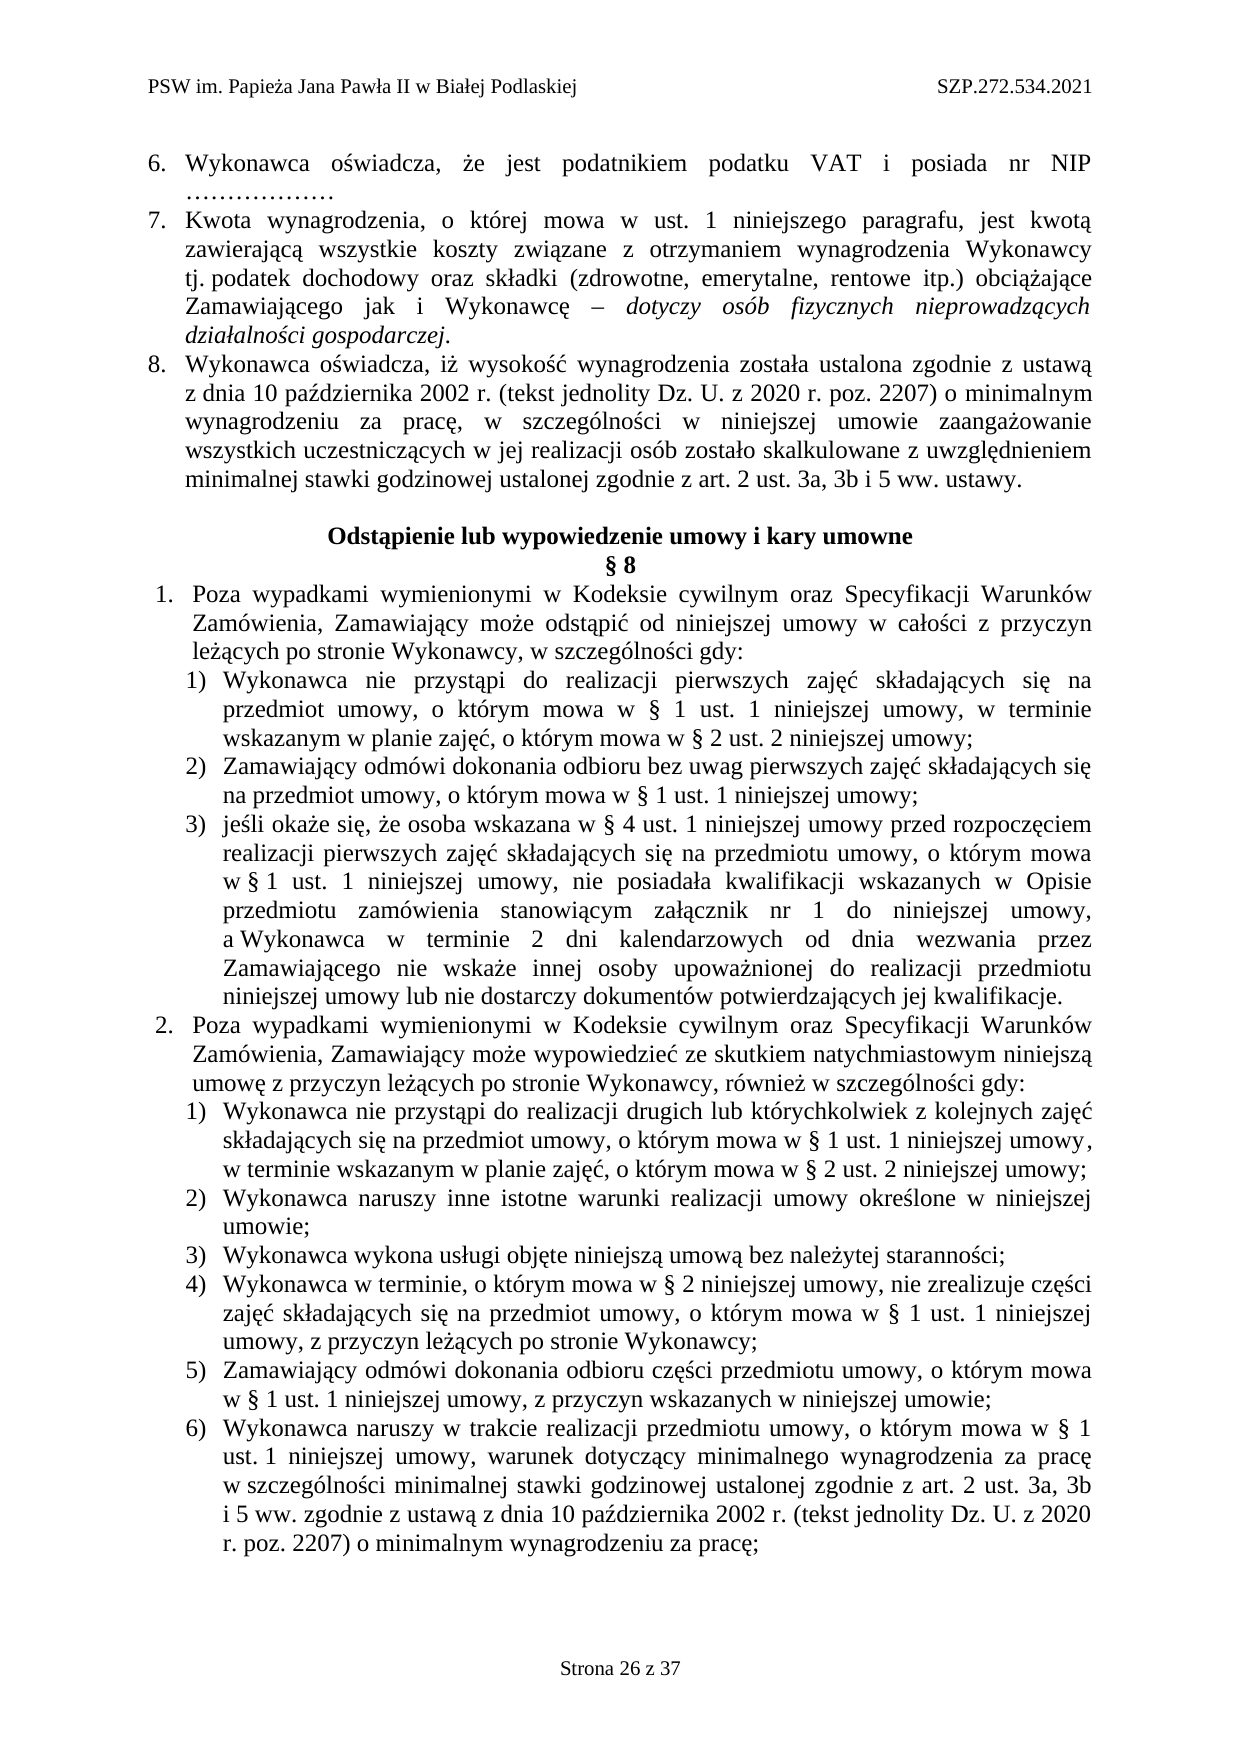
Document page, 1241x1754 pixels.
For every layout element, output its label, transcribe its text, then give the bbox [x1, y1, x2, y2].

list Poza wypadkami wymienionymi w Kodeksie cywilnym oraz Specyfikacji Warunków Zamówienia, Zamawiający może odstąpić od niniejszej umowy w całości z przyczyn leżących po stronie Wykonawcy, w szczególności gdy: [155, 579, 1093, 665]
text Odstąpienie lub wypowiedzenie umowy i kary umowne [148, 521, 1093, 550]
list Wykonawca wykona usługi objęte niniejszą umową bez należytej staranności; [185, 1240, 1093, 1269]
list Poza wypadkami wymienionymi w Kodeksie cywilnym oraz Specyfikacji Warunków Zamówienia, Zamawiający może wypowiedzieć ze skutkiem natychmiastowym niniejszą umowę z przyczyn leżących po stronie Wykonawcy, również w szczególności gdy: [155, 1010, 1093, 1096]
list Wykonawca nie przystąpi do realizacji pierwszych zajęć składających się na przedmiot umowy, o którym mowa w § 1 ust. 1 niniejszej umowy, w terminie wskazanym w planie zajęć, o którym mowa w § 2 ust. 2 niniejszej umowy; [185, 665, 1093, 751]
list jeśli okaże się, że osoba wskazana w § 4 ust. 1 niniejszej umowy przed rozpoczęciem realizacji pierwszych zajęć składających się na przedmiotu umowy, o którym mowa w § 1 ust. 1 niniejszej umowy, nie posiadała kwalifikacji wskazanych w Opisie przedmiotu zamówienia stanowiącym załącznik nr 1 do niniejszej umowy, a Wykonawca w terminie 2 dni kalendarzowych od dnia wezwania przez Zamawiającego nie wskaże innej osoby upoważnionej do realizacji przedmiotu niniejszej umowy lub nie dostarczy dokumentów potwierdzających jej kwalifikacje. [185, 809, 1093, 1010]
text § 8 [148, 550, 1093, 579]
list Wykonawca oświadcza, że jest podatnikiem podatku VAT i posiada nr NIP ……………… [148, 148, 1093, 205]
list Wykonawca w terminie, o którym mowa w § 2 niniejszej umowy, nie zrealizuje części zajęć składających się na przedmiot umowy, o którym mowa w § 1 ust. 1 niniejszej umowy, z przyczyn leżących po stronie Wykonawcy; [185, 1269, 1093, 1355]
list Wykonawca naruszy w trakcie realizacji przedmiotu umowy, o którym mowa w § 1 ust. 1 niniejszej umowy, warunek dotyczący minimalnego wynagrodzenia za pracę w szczególności minimalnej stawki godzinowej ustalonej zgodnie z art. 2 ust. 3a, 3b i 5 ww. zgodnie z ustawą z dnia 10 października 2002 r. (tekst jednolity Dz. U. z 2020 r. poz. 2207) o minimalnym wynagrodzeniu za pracę; [185, 1413, 1093, 1556]
list Wykonawca naruszy inne istotne warunki realizacji umowy określone w niniejszej umowie; [185, 1183, 1093, 1240]
list Zamawiający odmówi dokonania odbioru części przedmiotu umowy, o którym mowa w § 1 ust. 1 niniejszej umowy, z przyczyn wskazanych w niniejszej umowie; [185, 1355, 1093, 1413]
list Zamawiający odmówi dokonania odbioru bez uwag pierwszych zajęć składających się na przedmiot umowy, o którym mowa w § 1 ust. 1 niniejszej umowy; [185, 751, 1093, 809]
list Wykonawca nie przystąpi do realizacji drugich lub którychkolwiek z kolejnych zajęć składających się na przedmiot umowy, o którym mowa w § 1 ust. 1 niniejszej umowy, w terminie wskazanym w planie zajęć, o którym mowa w § 2 ust. 2 niniejszej umowy; [185, 1096, 1093, 1183]
list Wykonawca oświadcza, iż wysokość wynagrodzenia została ustalona zgodnie z ustawą z dnia 10 października 2002 r. (tekst jednolity Dz. U. z 2020 r. poz. 2207) o minimalnym wynagrodzeniu za pracę, w szczególności w niniejszej umowie zaangażowanie wszystkich uczestniczących w jej realizacji osób zostało skalkulowane z uwzględnieniem minimalnej stawki godzinowej ustalonej zgodnie z art. 2 ust. 3a, 3b i 5 ww. ustawy. [148, 349, 1093, 493]
list Kwota wynagrodzenia, o której mowa w ust. 1 niniejszego paragrafu, jest kwotą zawierającą wszystkie koszty związane z otrzymaniem wynagrodzenia Wykonawcy tj. podatek dochodowy oraz składki (zdrowotne, emerytalne, rentowe itp.) obciążające Zamawiającego jak i Wykonawcę – dotyczy osób fizycznych nieprowadzących działalności gospodarczej. [148, 205, 1093, 349]
